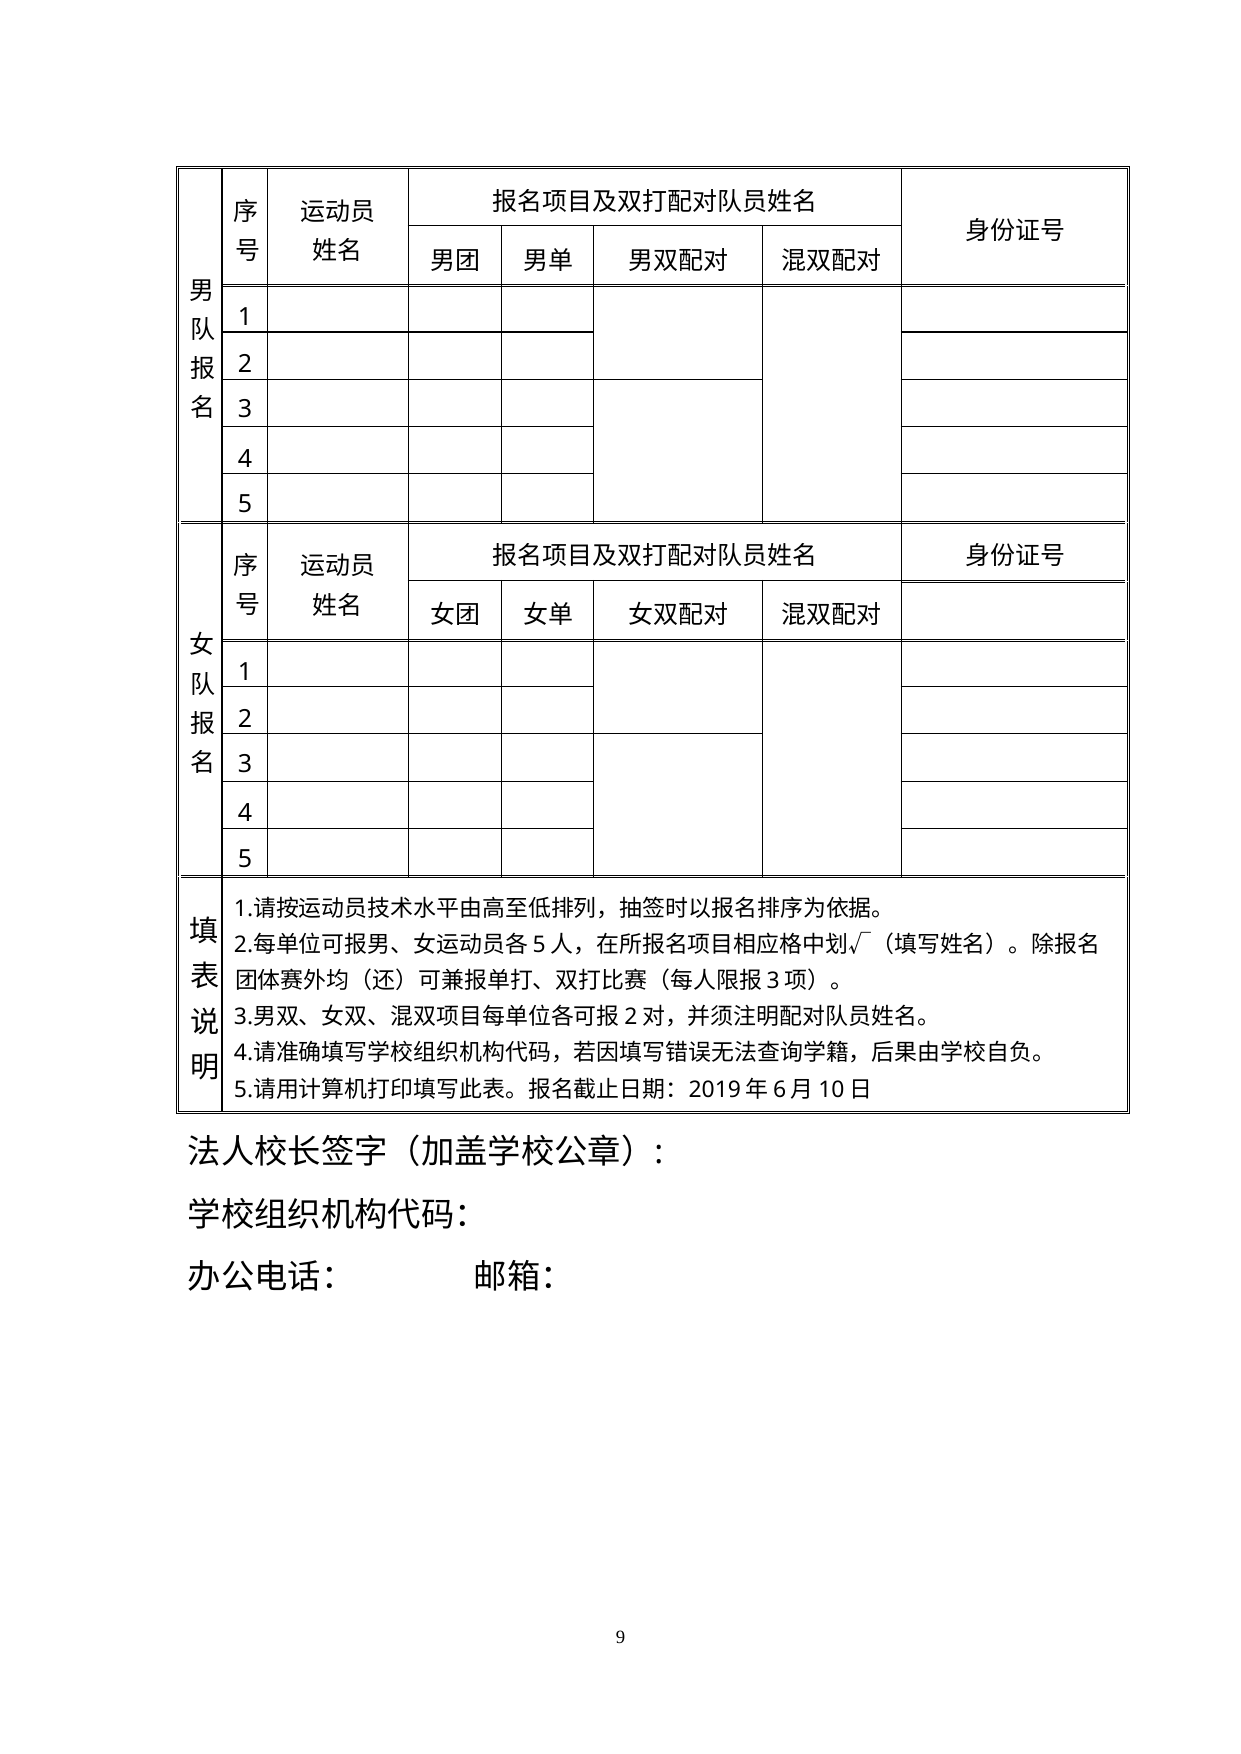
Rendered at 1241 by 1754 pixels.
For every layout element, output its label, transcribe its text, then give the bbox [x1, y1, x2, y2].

table_cell [902, 734, 1127, 781]
table_cell [502, 829, 593, 875]
table_cell 男双配对 [594, 226, 762, 284]
table_cell [594, 642, 762, 733]
table_cell 报名项目及双打配对队员姓名 [409, 524, 901, 580]
table_cell [409, 380, 501, 426]
table_cell [268, 687, 408, 733]
table_cell [902, 284, 1129, 331]
table_cell [902, 639, 1127, 686]
table_cell [268, 829, 408, 875]
table_cell [409, 427, 501, 473]
table_cell 1 [223, 287, 267, 331]
table_cell [502, 380, 593, 426]
table_cell [268, 734, 408, 781]
table_cell 2 [223, 687, 267, 733]
table_cell [902, 829, 1127, 875]
table_cell 女双配对 [594, 581, 762, 639]
table_cell 3 [223, 734, 267, 781]
text 办公电话： 邮箱： [187, 1239, 1069, 1301]
table_cell [594, 380, 762, 521]
table_cell [902, 333, 1127, 379]
table_cell [268, 380, 408, 426]
table_cell [594, 734, 762, 875]
table_header 序号 [223, 169, 267, 284]
table_cell [502, 642, 593, 686]
table_cell [268, 782, 408, 828]
table_cell 男单 [502, 226, 593, 284]
table_cell [902, 687, 1127, 733]
table_cell [763, 287, 901, 521]
table_cell 身份证号 [902, 521, 1127, 580]
table_cell [268, 474, 408, 521]
table_cell 5 [223, 474, 267, 521]
text 学校组织机构代码： [187, 1176, 1069, 1239]
table_cell 女队报名 [179, 521, 221, 875]
table_cell [902, 427, 1127, 473]
table_cell 5 [223, 829, 267, 875]
table_cell [268, 642, 408, 686]
table_cell 4 [223, 782, 267, 828]
table_cell [502, 427, 593, 473]
table_cell 1.请按运动员技术水平由高至低排列，抽签时以报名排序为依据。 2.每单位可报男、女运动员各5人，在所报名项目相应格中划√（填写姓名）。除报名团体赛外均（还）可兼报单打、双打比赛（每人限报3项）。 3.男双、女双、混双项目每单位各可报2对，并须注明配对队员姓名。 4.请准确填写学校组织机构代码，若因填写错误无法查询学籍，后果由学校自负。 5.请用计算机打印填写此表。报名截止日期：2019年6月10日 [223, 875, 1129, 1111]
table_cell [502, 287, 593, 331]
table_cell [902, 782, 1127, 828]
table_cell [268, 287, 408, 331]
table_cell [502, 333, 593, 379]
table_cell [409, 829, 501, 875]
table_cell 1 [223, 642, 267, 686]
table_cell [268, 333, 408, 379]
table_cell 运动员 姓名 [268, 524, 408, 639]
table_cell 2 [223, 333, 267, 379]
table_cell [409, 642, 501, 686]
table_cell [409, 287, 501, 331]
table_cell [902, 474, 1127, 521]
table_cell 男团 [409, 226, 501, 284]
table_cell 混双配对 [763, 226, 901, 284]
table_cell 填表说明 [178, 875, 221, 1111]
table_cell 混双配对 [763, 581, 901, 639]
table_cell [409, 333, 501, 379]
table_cell [902, 580, 1127, 639]
table_cell 女单 [502, 581, 593, 639]
table_header 报名项目及双打配对队员姓名 [409, 169, 901, 225]
table_cell [502, 474, 593, 521]
table_cell [763, 642, 901, 875]
table_header 运动员 姓名 [268, 169, 408, 284]
table_cell 3 [223, 380, 267, 426]
table_header 男队报名 [179, 169, 221, 521]
table_cell [268, 427, 408, 473]
table_cell [502, 782, 593, 828]
table_cell [502, 687, 593, 733]
text 法人校长签字（加盖学校公章）: [187, 1114, 1069, 1176]
table_header 身份证号 [902, 169, 1127, 284]
table_cell 序号 [223, 524, 267, 639]
table_cell [502, 734, 593, 781]
table_cell 4 [223, 427, 267, 473]
table_cell 女团 [409, 581, 501, 639]
table_cell [409, 782, 501, 828]
table_cell [902, 380, 1127, 426]
table_cell [409, 474, 501, 521]
table_cell [594, 287, 762, 379]
table_cell [409, 734, 501, 781]
table_cell [409, 687, 501, 733]
